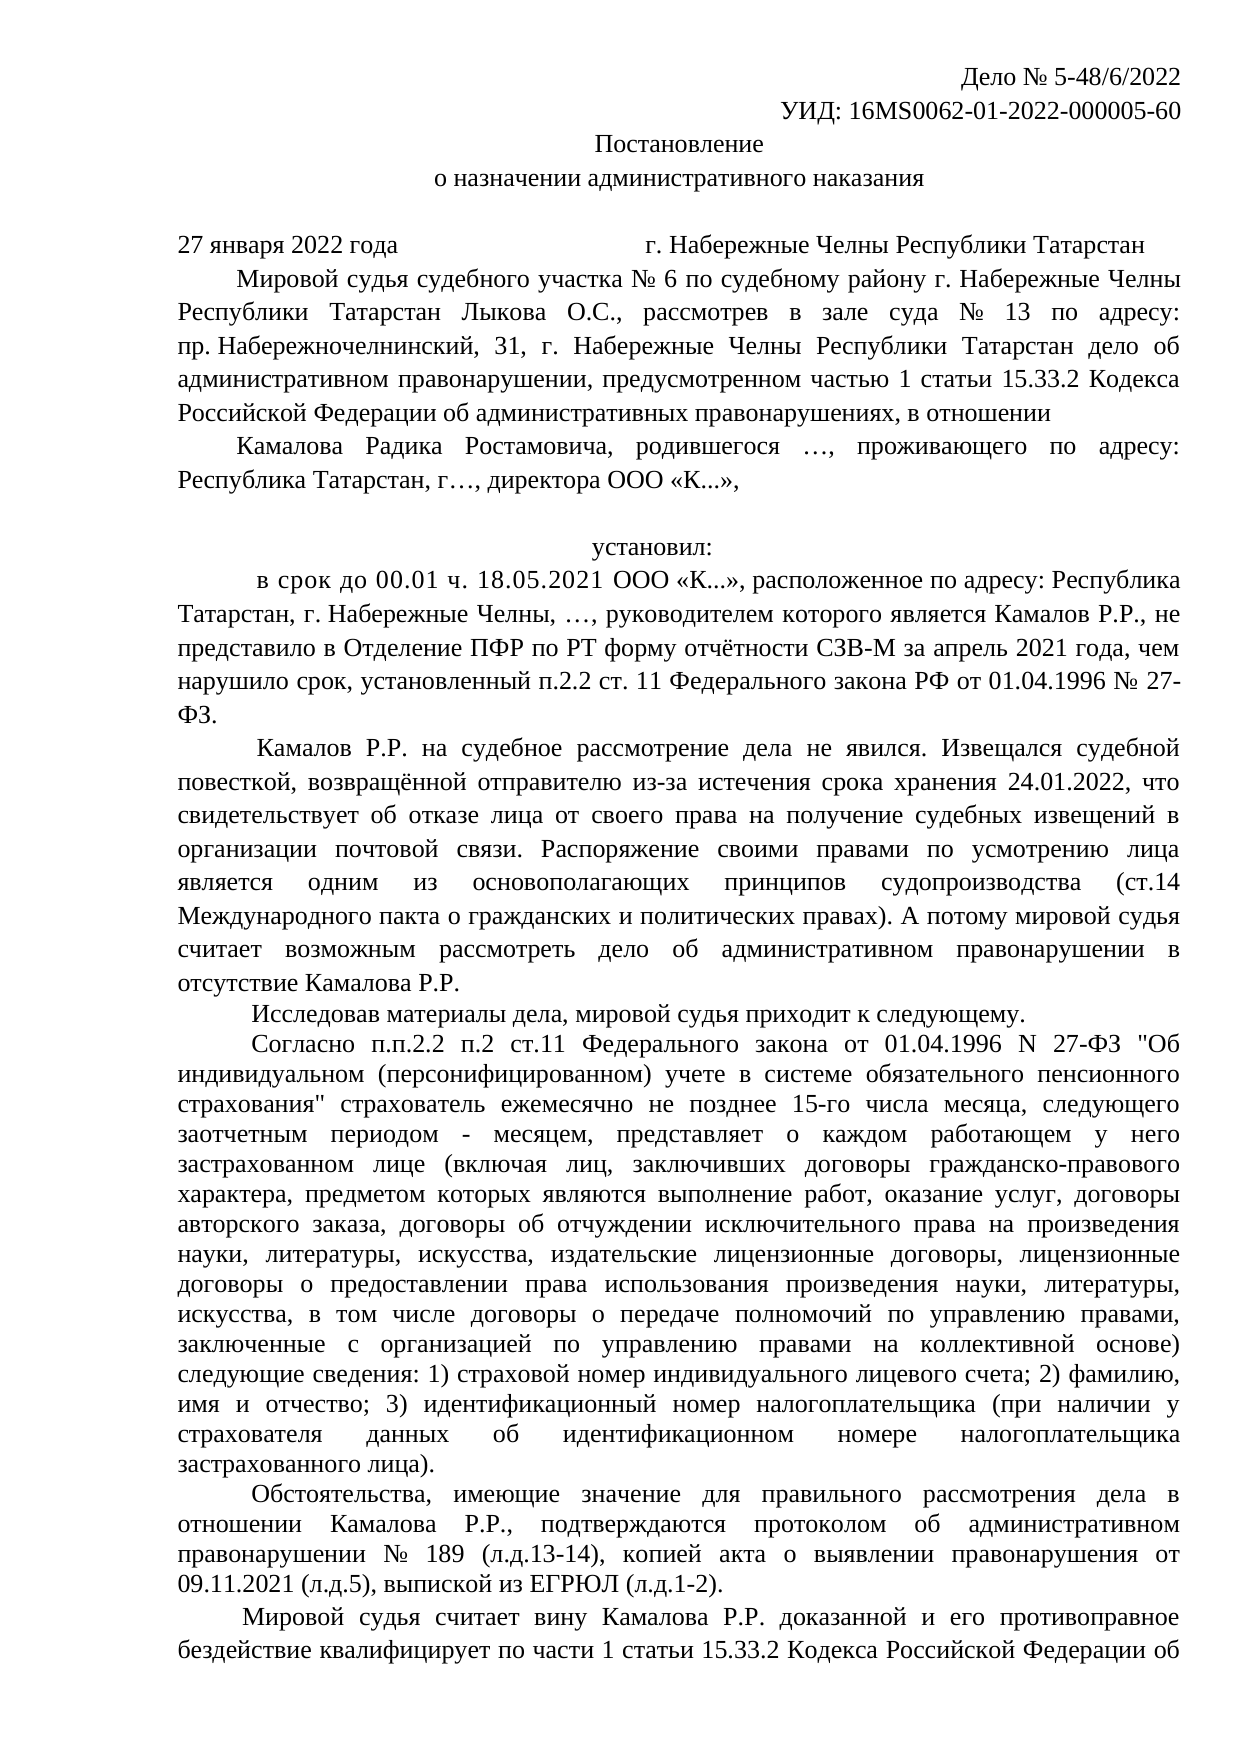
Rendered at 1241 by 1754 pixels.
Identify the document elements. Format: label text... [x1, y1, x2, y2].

text Постановление [177, 126, 1181, 160]
text Камалов Р.Р. на судебное рассмотрение дела не явился. Извещался судебной повесткой, возвращённой отправителю из-за истечения срока хранения 24.01.2022, что свидетельствует об отказе лица от своего права на получение судебных извещений в организации почтовой связи. Распоряжение своими правами по усмотрению лица является одним из основополагающих принципов судопроизводства (ст.14 Международного пакта о гражданских и политических правах). А потому мировой судья считает возможным рассмотреть дело об административном правонарушении в отсутствие Камалова Р.Р. [177, 730, 1181, 998]
text УИД: 16MS0062-01-2022-000005-60 [256, 93, 1181, 126]
text в срок до 00.01 ч. 18.05.2021 ООО «К...», расположенное по адресу: Республика Татарстан, г. Набережные Челны, …, руководителем которого является Камалов Р.Р., не представило в Отделение ПФР по РТ форму отчётности СЗВ-М за апрель 2021 года, чем нарушило срок, установленный п.2.2 ст. 11 Федерального закона РФ от 01.04.1996 № 27-ФЗ. [177, 562, 1181, 730]
text о назначении административного наказания [177, 160, 1181, 193]
text Исследовав материалы дела, мировой судья приходит к следующему. [177, 998, 1181, 1028]
text Дело № 5-48/6/2022 [256, 59, 1181, 93]
text Мировой судья судебного участка № 6 по судебному району г. Набережные Челны Республики Татарстан Лыкова О.С., рассмотрев в зале суда № 13 по адресу: пр. Набережночелнинский, 31, г. Набережные Челны Республики Татарстан дело об административном правонарушении, предусмотренном частью 1 статьи 15.33.2 Кодекса Российской Федерации об административных правонарушениях, в отношении [177, 260, 1181, 428]
text Камалова Радика Ростамовича, родившегося …, проживающего по адресу: Республика Татарстан, г…, директора ООО «К...», [177, 428, 1181, 495]
text Согласно п.п.2.2 п.2 ст.11 Федерального закона от 01.04.1996 N 27-ФЗ "Об индивидуальном (персонифицированном) учете в системе обязательного пенсионного страхования" страхователь ежемесячно не позднее 15-го числа месяца, следующего заотчетным периодом - месяцем, представляет о каждом работающем у него застрахованном лице (включая лиц, заключивших договоры гражданско-правового характера, предметом которых являются выполнение работ, оказание услуг, договоры авторского заказа, договоры об отчуждении исключительного права на произведения науки, литературы, искусства, издательские лицензионные договоры, лицензионные договоры о предоставлении права использования произведения науки, литературы, искусства, в том числе договоры о передаче полномочий по управлению правами, заключенные с организацией по управлению правами на коллективной основе) следующие сведения: 1) страховой номер индивидуального лицевого счета; 2) фамилию, имя и отчество; 3) идентификационный номер налогоплательщика (при наличии у страхователя данных об идентификационном номере налогоплательщика застрахованного лица). [177, 1028, 1181, 1478]
text 27 января 2022 года г. Набережные Челны Республики Татарстан [177, 227, 1181, 260]
text установил: [273, 529, 1181, 562]
text Обстоятельства, имеющие значение для правильного рассмотрения дела в отношении Камалова Р.Р., подтверждаются протоколом об административном правонарушении № 189 (л.д.13-14), копией акта о выявлении правонарушения от 09.11.2021 (л.д.5), выпиской из ЕГРЮЛ (л.д.1-2). [177, 1478, 1181, 1598]
